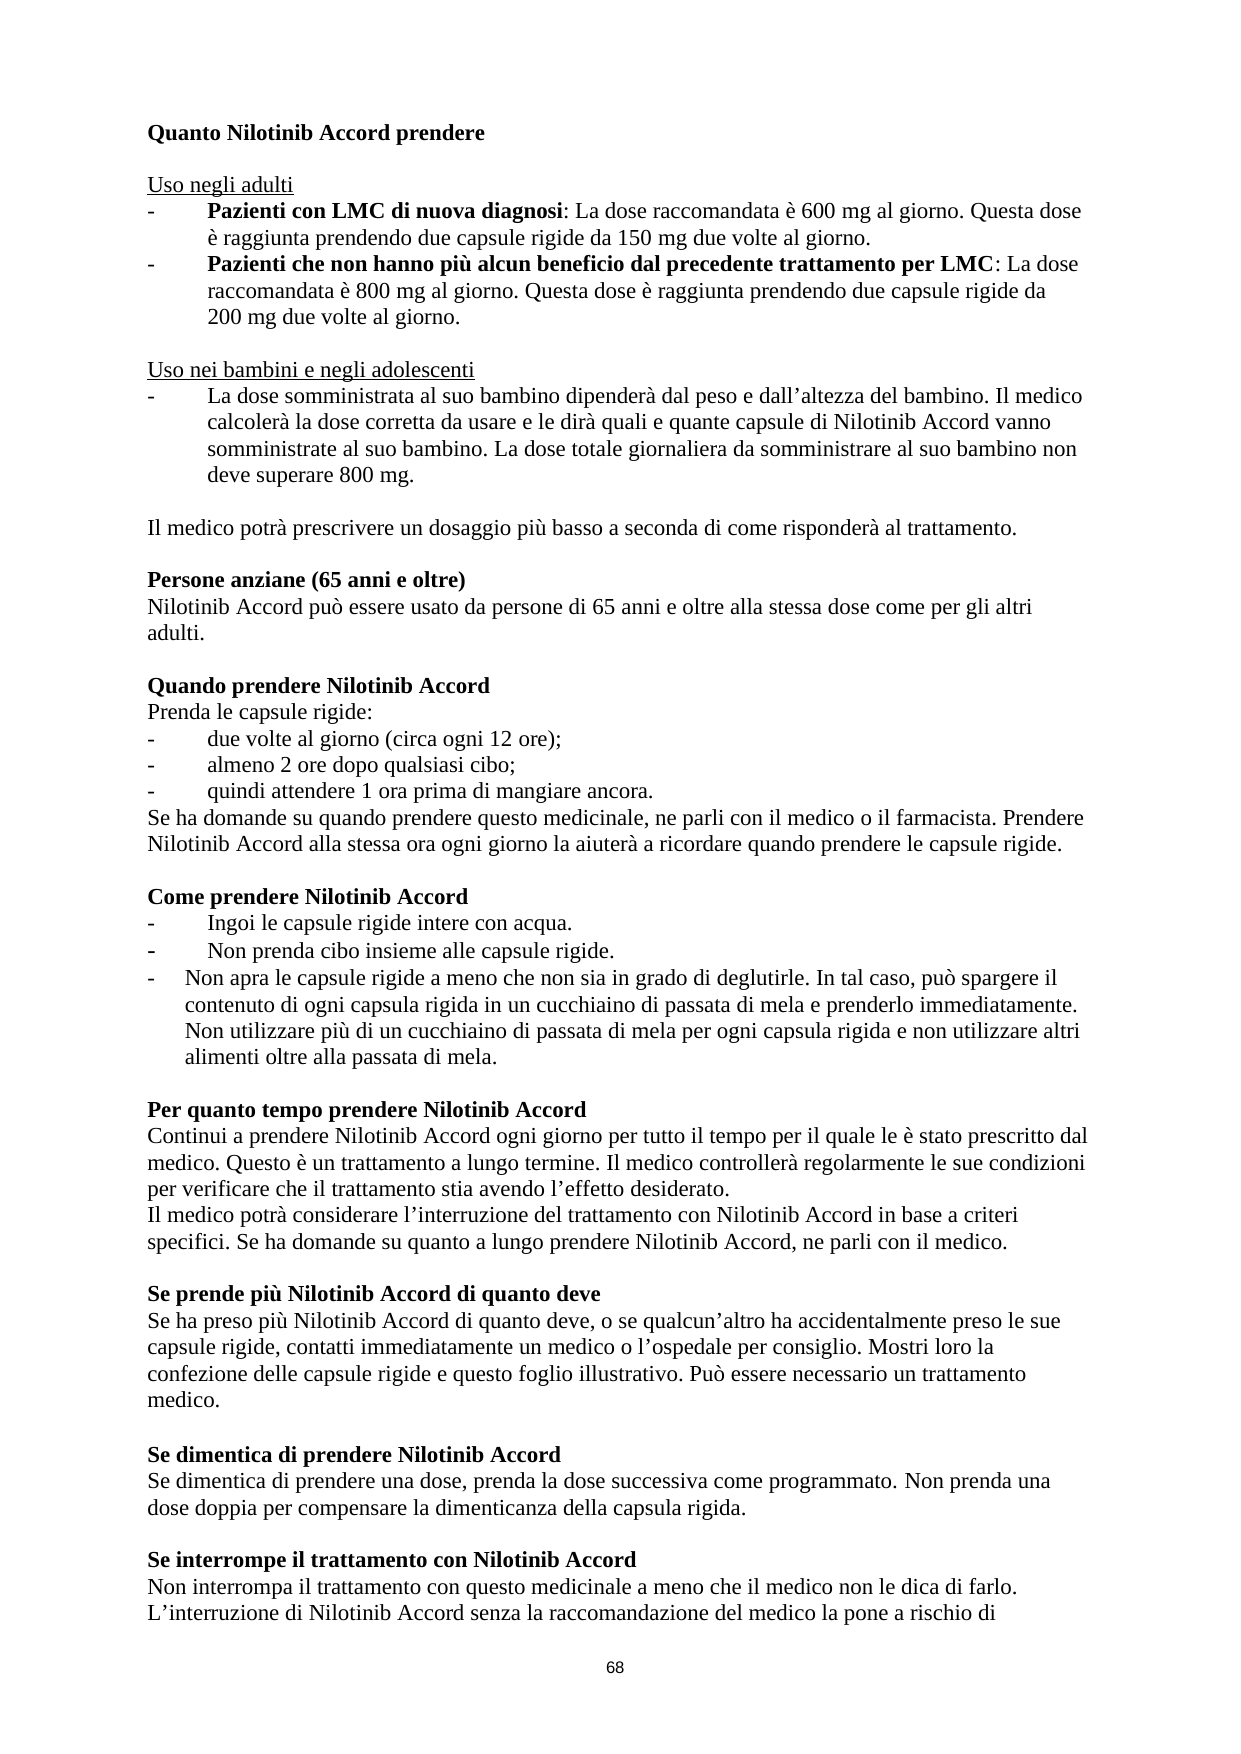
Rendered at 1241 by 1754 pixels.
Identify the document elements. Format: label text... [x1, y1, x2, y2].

list Quanto Nilotinib Accord prendere [147, 118, 1093, 145]
list Quando prendere Nilotinib Accord [147, 672, 1093, 698]
list Uso negli adulti [147, 171, 1093, 198]
list La dose somministrata al suo bambino dipenderà dal peso e dall’altezza del bambino. Il medico calcolerà la dose corretta da usare e le dirà quali e quante capsule di Nilotinib Accord vanno somministrate al suo bambino. La dose totale giornaliera da somministrare al suo bambino non deve superare 800 mg. [147, 382, 1093, 487]
list almeno 2 ore dopo qualsiasi cibo; [147, 751, 1093, 777]
text Prenda le capsule rigide: [147, 698, 1093, 725]
list Continui a prendere Nilotinib Accord ogni giorno per tutto il tempo per il quale le è stato prescritto dal medico. Questo è un trattamento a lungo termine. Il medico controllerà regolarmente le sue condizioni per verificare che il trattamento stia avendo l’effetto desiderato. [147, 1122, 1093, 1201]
text Il medico potrà prescrivere un dosaggio più basso a seconda di come risponderà al trattamento. [147, 514, 1093, 540]
list due volte al giorno (circa ogni 12 ore); [147, 725, 1093, 751]
text Se ha domande su quando prendere questo medicinale, ne parli con il medico o il farmacista. Prendere Nilotinib Accord alla stessa ora ogni giorno la aiuterà a ricordare quando prendere le capsule rigide. [147, 804, 1093, 856]
list Non apra le capsule rigide a meno che non sia in grado di deglutirle. In tal caso, può spargere il contenuto di ogni capsula rigida in un cucchiaino di passata di mela e prenderlo immediatamente. Non utilizzare più di un cucchiaino di passata di mela per ogni capsula rigida e non utilizzare altri alimenti oltre alla passata di mela. [147, 964, 1093, 1070]
list Per quanto tempo prendere Nilotinib Accord [147, 1096, 1093, 1122]
list Come prendere Nilotinib Accord [147, 883, 1093, 909]
list Se interrompe il trattamento con Nilotinib Accord [147, 1546, 1093, 1573]
list Non prenda cibo insieme alle capsule rigide. [147, 936, 1093, 964]
list Se dimentica di prendere Nilotinib Accord [147, 1441, 1093, 1467]
list Nilotinib Accord può essere usato da persone di 65 anni e oltre alla stessa dose come per gli altri adulti. [147, 593, 1093, 646]
text Se ha preso più Nilotinib Accord di quanto deve, o se qualcun’altro ha accidentalmente preso le sue capsule rigide, contatti immediatamente un medico o l’ospedale per consiglio. Mostri loro la confezione delle capsule rigide e questo foglio illustrativo. Può essere necessario un trattamento medico. [147, 1307, 1093, 1412]
list Il medico potrà considerare l’interruzione del trattamento con Nilotinib Accord in base a criteri specifici. Se ha domande su quanto a lungo prendere Nilotinib Accord, ne parli con il medico. [147, 1201, 1093, 1254]
list Persone anziane (65 anni e oltre) [147, 567, 1093, 593]
list quindi attendere 1 ora prima di mangiare ancora. [147, 777, 1093, 804]
list Ingoi le capsule rigide intere con acqua. [147, 909, 1093, 936]
list Se dimentica di prendere una dose, prenda la dose successiva come programmato. Non prenda una dose doppia per compensare la dimenticanza della capsula rigida. [147, 1467, 1093, 1520]
list Uso nei bambini e negli adolescenti [147, 356, 1093, 382]
list Pazienti che non hanno più alcun beneficio dal precedente trattamento per LMC: La dose raccomandata è 800 mg al giorno. Questa dose è raggiunta prendendo due capsule rigide da 200 mg due volte al giorno. [147, 250, 1093, 329]
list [147, 1573, 1093, 1626]
list Se prende più Nilotinib Accord di quanto deve [147, 1281, 1093, 1307]
list Pazienti con LMC di nuova diagnosi: La dose raccomandata è 600 mg al giorno. Questa dose è raggiunta prendendo due capsule rigide da 150 mg due volte al giorno. [147, 198, 1093, 250]
